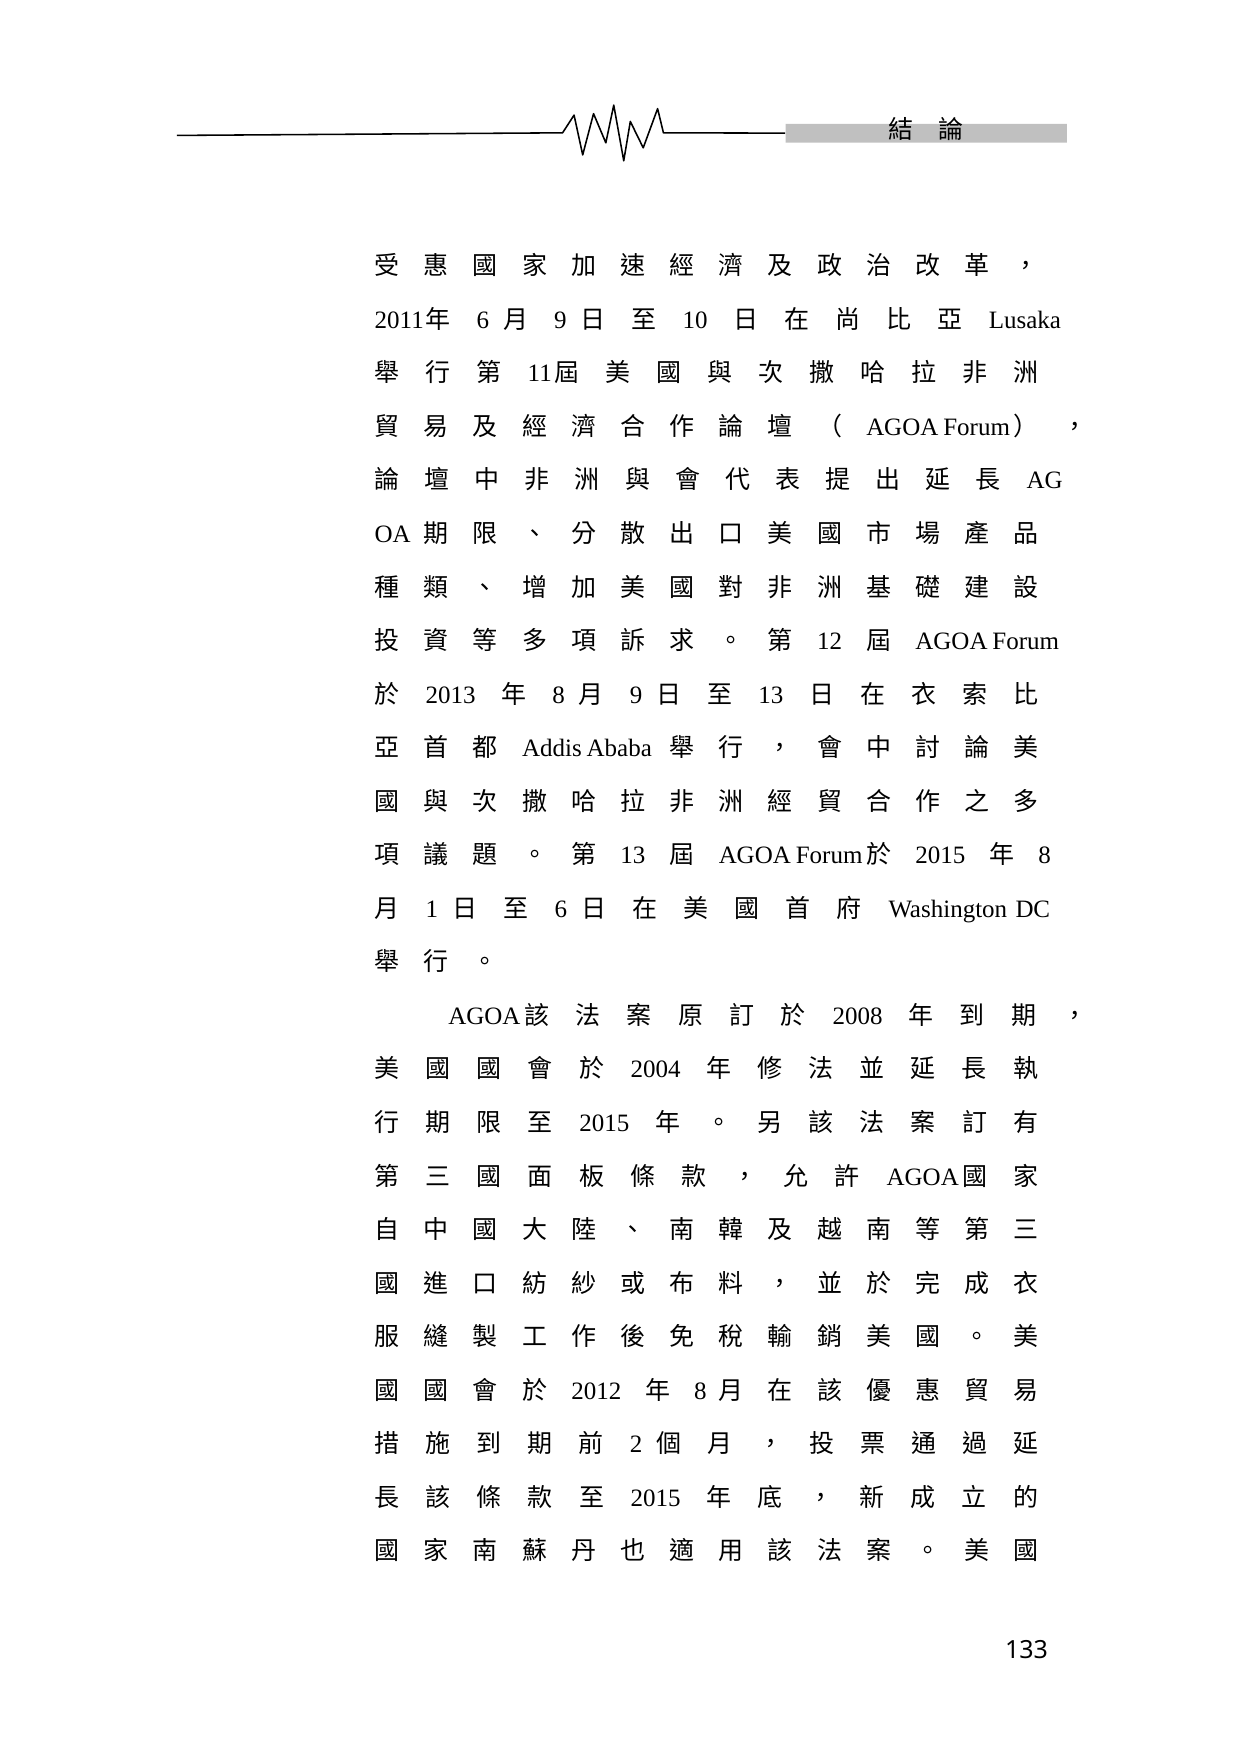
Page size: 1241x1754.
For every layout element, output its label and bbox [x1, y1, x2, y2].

text [362, 237, 1063, 987]
text [362, 987, 1063, 1576]
